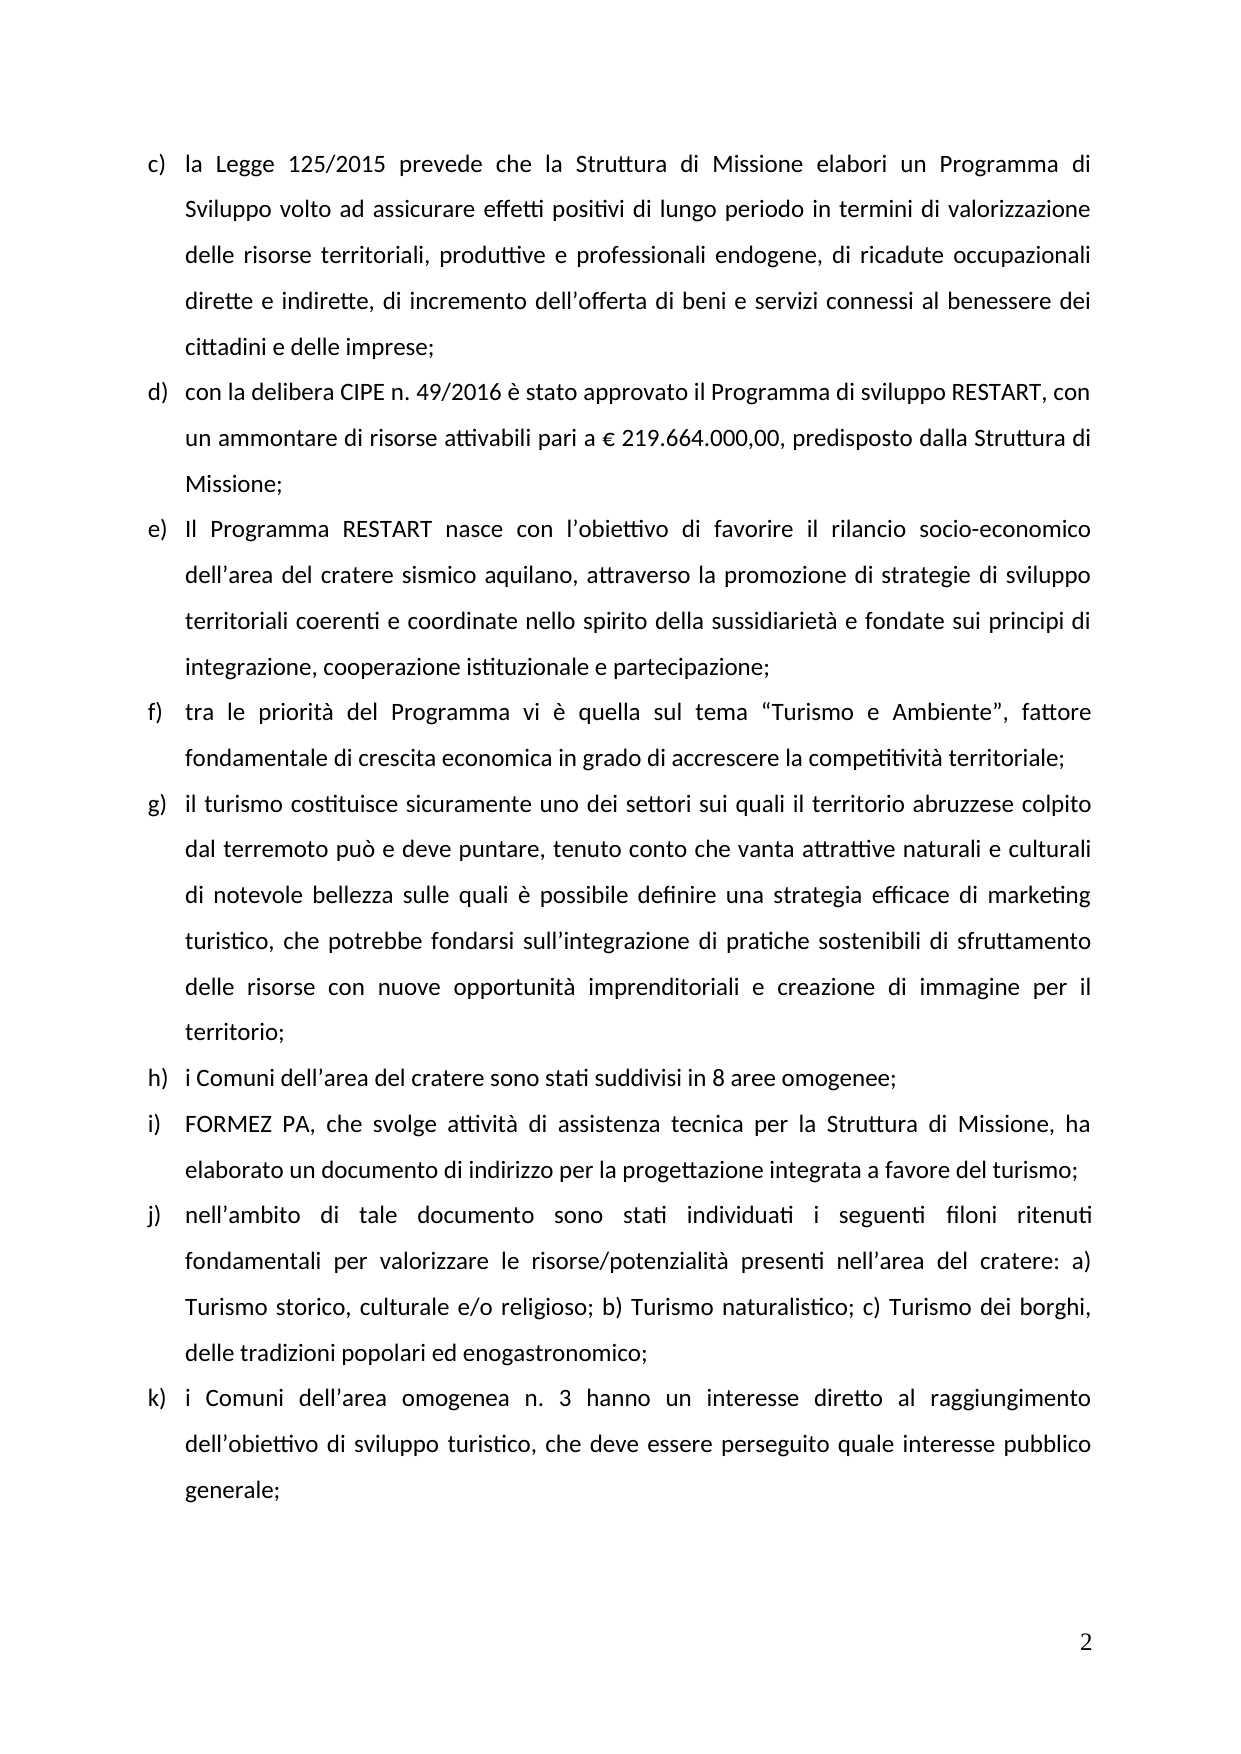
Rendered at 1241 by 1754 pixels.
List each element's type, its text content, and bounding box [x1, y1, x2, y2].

list i Comuni dell’area omogenea n. 3 hanno un interesse diretto al raggiungimento dell’obiettivo di sviluppo turistico, che deve essere perseguito quale interesse pubblico generale; [148, 1382, 1092, 1504]
list i Comuni dell’area del cratere sono stati suddivisi in 8 aree omogenee; [148, 1062, 1092, 1093]
list con la delibera CIPE n. 49/2016 è stato approvato il Programma di sviluppo RESTART, con un ammontare di risorse attivabili pari a € 219.664.000,00, predisposto dalla Struttura di Missione; [148, 376, 1092, 498]
list nell’ambito di tale documento sono stati individuati i seguenti filoni ritenuti fondamentali per valorizzare le risorse/potenzialità presenti nell’area del cratere: a) Turismo storico, culturale e/o religioso; b) Turismo naturalistico; c) Turismo dei borghi, delle tradizioni popolari ed enogastronomico; [148, 1199, 1092, 1367]
list Il Programma RESTART nasce con l’obiettivo di favorire il rilancio socio-economico dell’area del cratere sismico aquilano, attraverso la promozione di strategie di sviluppo territoriali coerenti e coordinate nello spirito della sussidiarietà e fondate sui principi di integrazione, cooperazione istituzionale e partecipazione; [148, 513, 1092, 681]
list FORMEZ PA, che svolge attività di assistenza tecnica per la Struttura di Missione, ha elaborato un documento di indirizzo per la progettazione integrata a favore del turismo; [148, 1108, 1092, 1184]
list il turismo costituisce sicuramente uno dei settori sui quali il territorio abruzzese colpito dal terremoto può e deve puntare, tenuto conto che vanta attrattive naturali e culturali di notevole bellezza sulle quali è possibile definire una strategia efficace di marketing turistico, che potrebbe fondarsi sull’integrazione di pratiche sostenibili di sfruttamento delle risorse con nuove opportunità imprenditoriali e creazione di immagine per il territorio; [148, 788, 1092, 1047]
list la Legge 125/2015 prevede che la Struttura di Missione elabori un Programma di Sviluppo volto ad assicurare effetti positivi di lungo periodo in termini di valorizzazione delle risorse territoriali, produttive e professionali endogene, di ricadute occupazionali dirette e indirette, di incremento dell’offerta di beni e servizi connessi al benessere dei cittadini e delle imprese; [148, 148, 1092, 361]
list tra le priorità del Programma vi è quella sul tema “Turismo e Ambiente”, fattore fondamentale di crescita economica in grado di accrescere la competitività territoriale; [148, 696, 1092, 773]
